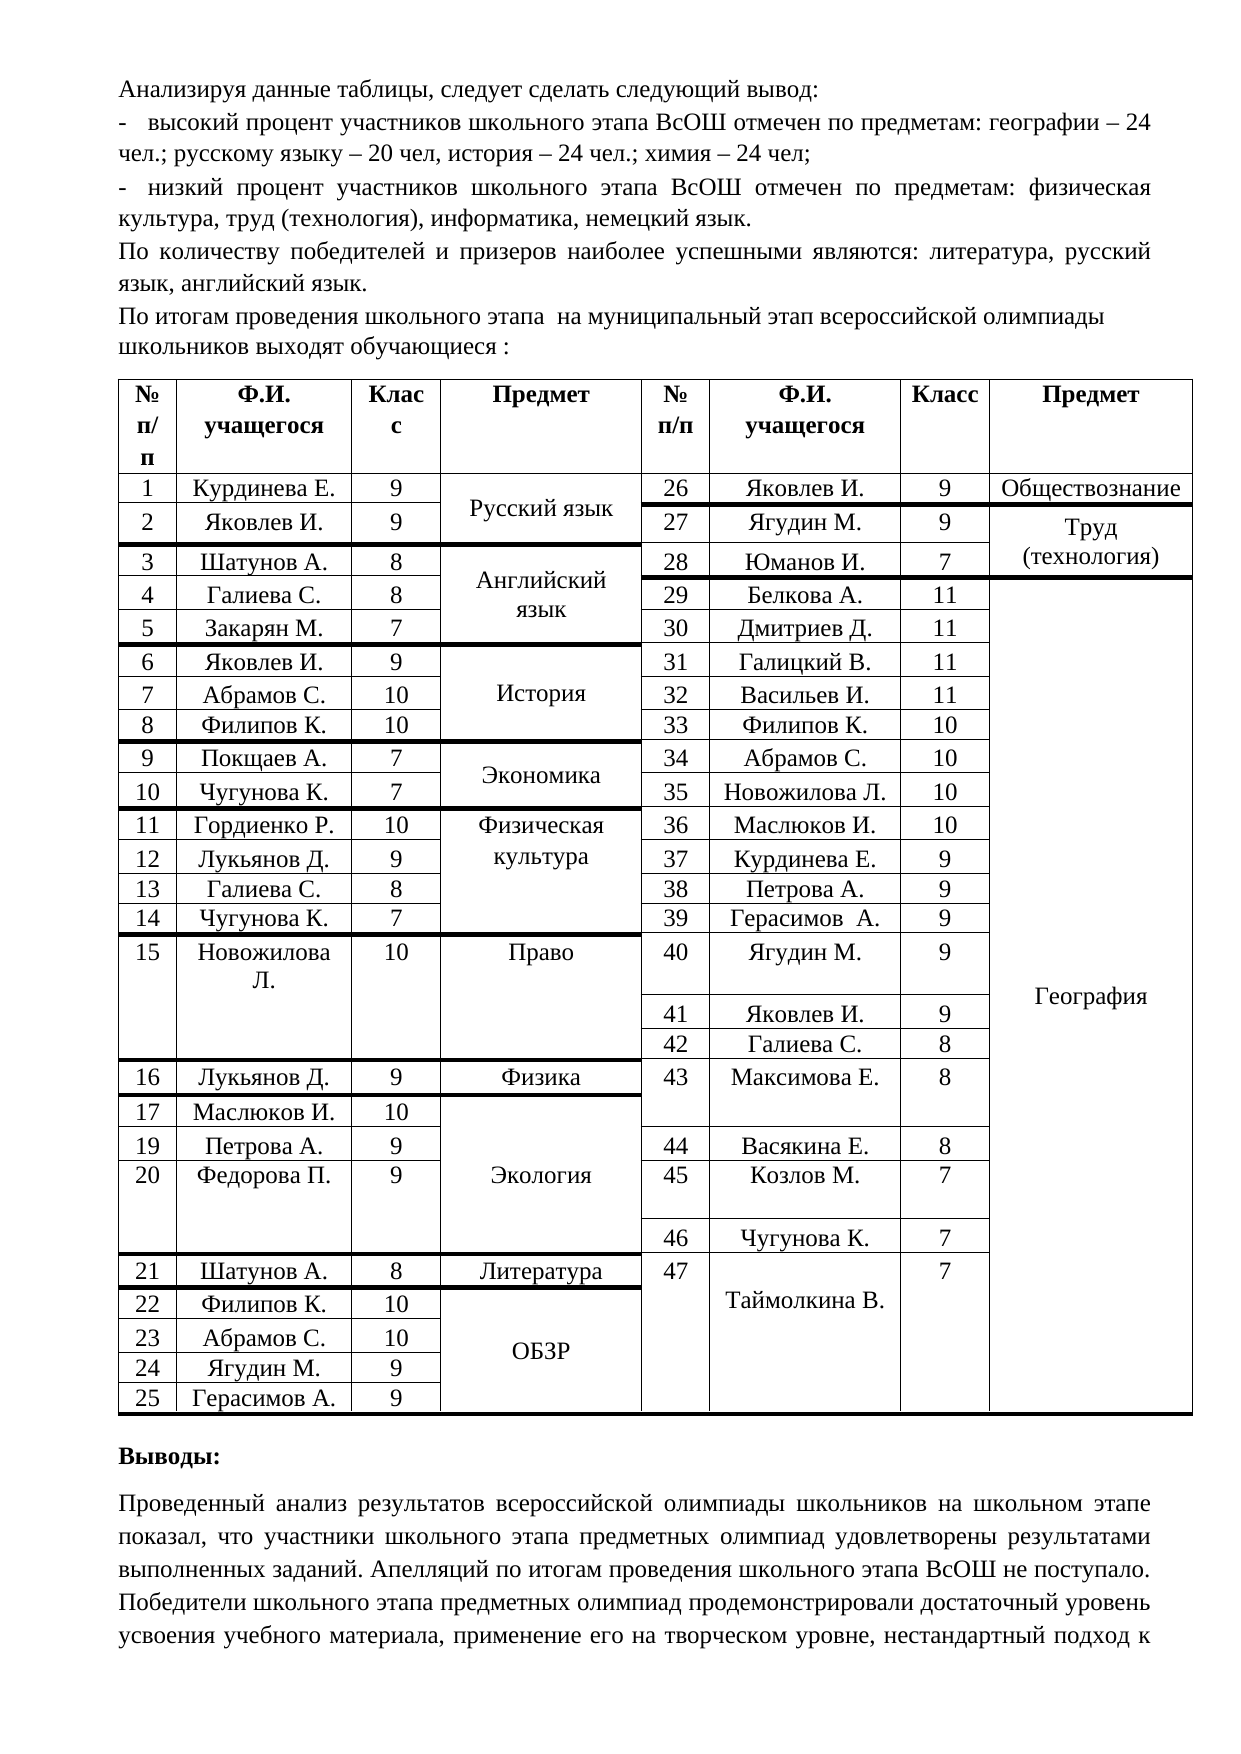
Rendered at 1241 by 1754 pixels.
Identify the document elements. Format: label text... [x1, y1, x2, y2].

table_cell Яковлев И. [710, 474, 900, 502]
table_cell 27 [642, 507, 709, 542]
table_cell Чугунова К. [177, 773, 351, 806]
table_header Ф.И. учащегося [710, 380, 900, 472]
table_cell Петрова А. [177, 1127, 351, 1159]
table_cell Шатунов А. [177, 1256, 351, 1285]
table_cell 20 [119, 1161, 176, 1251]
table_cell Лукьянов Д. [177, 840, 351, 873]
table_cell Яковлев И. [177, 647, 351, 676]
table_cell 44 [642, 1127, 709, 1159]
table_cell Козлов М. [710, 1161, 900, 1218]
table_cell Яковлев И. [710, 995, 900, 1028]
table_cell 33 [642, 710, 709, 739]
table_cell 45 [642, 1161, 709, 1218]
table_header Предмет [990, 380, 1192, 472]
table_cell ОБЗР [441, 1290, 641, 1411]
list высокий процент участников школьного этапа ВсОШ отмечен по предметам: географии – 24 чел.; русскому языку – 20 чел, история – 24 чел.; химия – 24 чел; [118, 107, 1152, 167]
table_cell 7 [901, 1253, 989, 1411]
table_cell 9 [352, 503, 440, 542]
table_cell Покщаев А. [177, 744, 351, 772]
table_cell Труд (технология) [990, 507, 1192, 575]
text Анализируя данные таблицы, следует сделать следующий вывод: [118, 74, 1152, 103]
table_cell Белкова А. [710, 580, 900, 609]
table_cell Право [441, 937, 641, 1058]
table_cell 14 [119, 904, 176, 932]
table_cell Васильев И. [710, 677, 900, 709]
table_cell 10 [352, 1319, 440, 1352]
table_cell 23 [119, 1319, 176, 1352]
table_cell Ягудин М. [710, 933, 900, 994]
table_cell Васякина Е. [710, 1127, 900, 1159]
table_cell 29 [642, 580, 709, 609]
table_cell 9 [352, 1383, 440, 1411]
table_cell 21 [119, 1256, 176, 1285]
table_cell 5 [119, 610, 176, 642]
table_cell 8 [352, 1256, 440, 1285]
table_header Ф.И. учащегося [177, 380, 351, 472]
table_header № п/п [642, 380, 709, 472]
table_cell Ягудин М. [177, 1353, 351, 1382]
table_cell 9 [901, 840, 989, 873]
table_cell 36 [642, 807, 709, 839]
table_cell 32 [642, 677, 709, 709]
table_cell 26 [642, 474, 709, 502]
table_cell 8 [901, 1059, 989, 1126]
table_cell 34 [642, 740, 709, 772]
table_cell 11 [901, 580, 989, 609]
table_cell Юманов И. [710, 543, 900, 575]
table_cell Максимова Е. [710, 1059, 900, 1126]
table_cell Литература [441, 1256, 641, 1285]
table_cell 8 [352, 547, 440, 575]
list низкий процент участников школьного этапа ВсОШ отмечен по предметам: физическая культура, труд (технология), информатика, немецкий язык. [118, 172, 1152, 232]
text Выводы: [118, 1441, 1152, 1470]
table_cell 31 [642, 643, 709, 676]
table_cell Чугунова К. [710, 1219, 900, 1251]
table_cell 22 [119, 1290, 176, 1318]
table_cell 24 [119, 1353, 176, 1382]
table_cell Яковлев И. [177, 503, 351, 542]
table_cell Галиева С. [710, 1029, 900, 1058]
text По количеству победителей и призеров наиболее успешными являются: литература, русский язык, английский язык. [118, 236, 1152, 297]
table_cell 9 [352, 474, 440, 502]
table_cell 11 [901, 643, 989, 676]
table_cell 39 [642, 904, 709, 932]
table_cell 17 [119, 1097, 176, 1126]
table_cell Обществознание [990, 474, 1192, 502]
table_cell 41 [642, 995, 709, 1028]
table_cell Галицкий В. [710, 643, 900, 676]
table_cell 6 [119, 647, 176, 676]
table_cell 7 [901, 543, 989, 575]
table_cell 43 [642, 1059, 709, 1126]
table_cell Герасимов А. [177, 1383, 351, 1411]
table_cell 9 [352, 1353, 440, 1382]
table_cell Галиева С. [177, 576, 351, 609]
table_cell Таймолкина В. [710, 1253, 900, 1411]
table_cell 16 [119, 1062, 176, 1093]
table_cell 3 [119, 547, 176, 575]
table_cell 42 [642, 1029, 709, 1058]
table_cell Чугунова К. [177, 904, 351, 932]
table_cell География [990, 580, 1192, 1411]
table_cell 10 [901, 773, 989, 806]
table_cell Новожилова Л. [710, 773, 900, 806]
table_cell Маслюков И. [710, 807, 900, 839]
table_cell Русский язык [441, 474, 641, 542]
table_cell 46 [642, 1219, 709, 1251]
table_cell 7 [901, 1161, 989, 1218]
table_cell Физическая культура [441, 811, 641, 932]
table_cell Абрамов С. [710, 740, 900, 772]
table_cell 37 [642, 840, 709, 873]
table_cell 19 [119, 1127, 176, 1159]
table_cell 10 [352, 710, 440, 739]
table_cell Абрамов С. [177, 1319, 351, 1352]
table_header Класс [352, 380, 440, 472]
table_cell 28 [642, 543, 709, 575]
table_cell 7 [352, 610, 440, 642]
table_cell 13 [119, 874, 176, 902]
table_cell Ягудин М. [710, 507, 900, 542]
table_cell Дмитриев Д. [710, 610, 900, 642]
table_cell Филипов К. [177, 1290, 351, 1318]
table_cell 9 [901, 995, 989, 1028]
table_cell 10 [901, 710, 989, 739]
table_cell Галиева С. [177, 874, 351, 902]
table_cell Филипов К. [710, 710, 900, 739]
table_cell 9 [901, 874, 989, 902]
table_cell 47 [642, 1253, 709, 1411]
table_cell 11 [119, 811, 176, 839]
table_cell 9 [352, 840, 440, 873]
table_cell 9 [352, 1127, 440, 1159]
table_cell 12 [119, 840, 176, 873]
table_cell 7 [901, 1219, 989, 1251]
table_cell Экономика [441, 744, 641, 806]
table_cell История [441, 647, 641, 739]
table_cell 1 [119, 474, 176, 502]
table_cell 7 [352, 744, 440, 772]
table_cell 7 [119, 677, 176, 709]
table_cell 10 [119, 773, 176, 806]
table_cell 10 [352, 811, 440, 839]
table_cell Шатунов А. [177, 547, 351, 575]
table_cell Герасимов А. [710, 904, 900, 932]
table_cell 10 [352, 1097, 440, 1126]
table_cell Маслюков И. [177, 1097, 351, 1126]
table_header Класс [901, 380, 989, 472]
table_cell 15 [119, 937, 176, 1058]
table_cell Гордиенко Р. [177, 811, 351, 839]
table_cell 25 [119, 1383, 176, 1411]
table_cell 8 [119, 710, 176, 739]
table_cell 10 [901, 807, 989, 839]
table_header № п/п [119, 380, 176, 472]
table_cell 8 [352, 874, 440, 902]
table_cell Федорова П. [177, 1161, 351, 1251]
table_cell 8 [901, 1127, 989, 1159]
table_cell 40 [642, 933, 709, 994]
table_cell 10 [352, 1290, 440, 1318]
table_cell Физика [441, 1062, 641, 1093]
table_cell Английский язык [441, 547, 641, 642]
table_cell 10 [352, 677, 440, 709]
table_cell 11 [901, 677, 989, 709]
table_cell 9 [352, 1062, 440, 1093]
table_cell 30 [642, 610, 709, 642]
table_cell 9 [901, 933, 989, 994]
table_cell 10 [352, 937, 440, 1058]
table_header Предмет [441, 380, 641, 472]
table_cell 9 [352, 1161, 440, 1251]
table_cell Курдинева Е. [177, 474, 351, 502]
table_cell 9 [901, 474, 989, 502]
table_cell 7 [352, 773, 440, 806]
table_cell 9 [901, 904, 989, 932]
table_cell 8 [352, 576, 440, 609]
table_cell 7 [352, 904, 440, 932]
table_cell 9 [901, 507, 989, 542]
table_cell Экология [441, 1097, 641, 1251]
table_cell Петрова А. [710, 874, 900, 902]
table_cell 8 [901, 1029, 989, 1058]
table_cell Филипов К. [177, 710, 351, 739]
table_cell Абрамов С. [177, 677, 351, 709]
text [118, 1488, 1152, 1649]
table_cell 35 [642, 773, 709, 806]
table_cell 10 [901, 740, 989, 772]
text По итогам проведения школьного этапа на муниципальный этап всероссийской олимпиады школьников выходят обучающиеся : [118, 301, 1152, 360]
table_cell Закарян М. [177, 610, 351, 642]
table_cell 9 [119, 744, 176, 772]
table_cell Новожилова Л. [177, 937, 351, 1058]
table_cell 11 [901, 610, 989, 642]
table_cell Курдинева Е. [710, 840, 900, 873]
table_cell 9 [352, 647, 440, 676]
table_cell 38 [642, 874, 709, 902]
table_cell Лукьянов Д. [177, 1062, 351, 1093]
table_cell 4 [119, 576, 176, 609]
table_cell 2 [119, 503, 176, 542]
